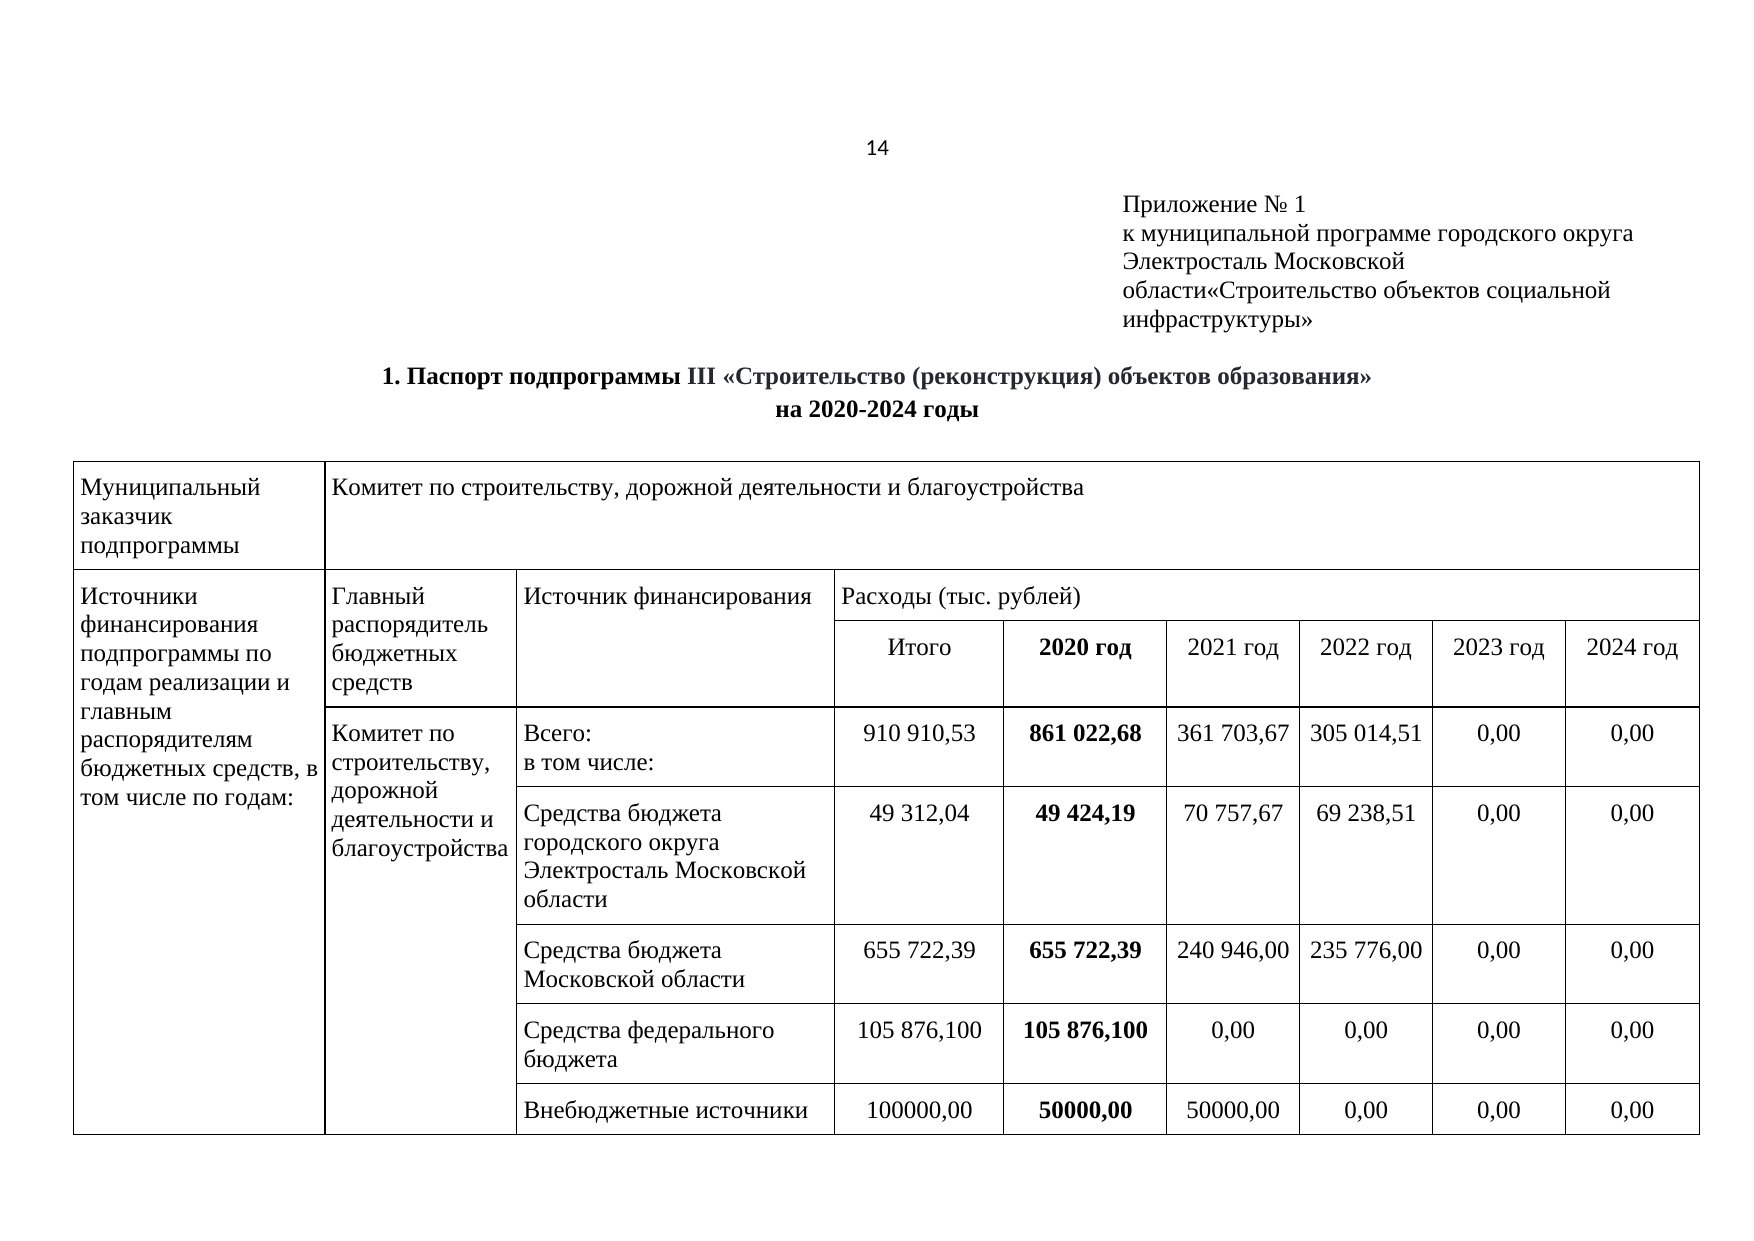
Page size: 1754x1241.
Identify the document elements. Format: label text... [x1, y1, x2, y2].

table_cell 70 757,67 [1167, 787, 1299, 923]
table_cell Средства федерального бюджета [517, 1004, 834, 1083]
table_cell Средства бюджета городского округа Электросталь Московской области [517, 787, 834, 923]
table_cell 2021 год [1167, 621, 1299, 706]
table_cell Средства бюджета Московской области [517, 925, 834, 1003]
table_cell 861 022,68 [1004, 708, 1166, 786]
table_cell 0,00 [1433, 1084, 1565, 1134]
table_cell 0,00 [1300, 1084, 1432, 1134]
table_cell 69 238,51 [1300, 787, 1432, 923]
table_cell 100000,00 [835, 1084, 1003, 1134]
text Приложение № 1 [1122, 189, 1636, 218]
table_cell 655 722,39 [835, 925, 1003, 1003]
table_cell 105 876,100 [1004, 1004, 1166, 1083]
text к муниципальной программе городского округа Электросталь Московской области«Строительство объектов социальной инфраструктуры» [1122, 218, 1636, 333]
table_cell 2024 год [1566, 621, 1699, 706]
table_cell Внебюджетные источники [517, 1084, 834, 1134]
table_cell 0,00 [1433, 1004, 1565, 1083]
table_cell 2022 год [1300, 621, 1432, 706]
table_header Муниципальный заказчик подпрограммы [74, 462, 324, 569]
table_cell Комитет по строительству, дорожной деятельности и благоустройства [326, 708, 516, 1134]
table_cell 0,00 [1167, 1004, 1299, 1083]
table_cell 0,00 [1566, 1084, 1699, 1134]
table_cell 305 014,51 [1300, 708, 1432, 786]
table_cell Источники финансирования подпрограммы по годам реализации и главным распорядителям бюджетных средств, в том числе по годам: [74, 570, 324, 1134]
table_cell 50000,00 [1004, 1084, 1166, 1134]
table_cell 361 703,67 [1167, 708, 1299, 786]
table_cell 0,00 [1566, 1004, 1699, 1083]
table_cell Всего: в том числе: [517, 708, 834, 786]
table_cell 0,00 [1433, 925, 1565, 1003]
table_cell 105 876,100 [835, 1004, 1003, 1083]
table_cell 0,00 [1566, 708, 1699, 786]
table_cell 0,00 [1433, 708, 1565, 786]
table_cell 0,00 [1433, 787, 1565, 923]
table_cell Источник финансирования [517, 570, 834, 706]
table_cell 50000,00 [1167, 1084, 1299, 1134]
table_cell 655 722,39 [1004, 925, 1166, 1003]
table_cell Главный распорядитель бюджетных средств [326, 570, 516, 706]
table_cell 0,00 [1300, 1004, 1432, 1083]
table_cell 2020 год [1004, 621, 1166, 706]
table_cell 49 424,19 [1004, 787, 1166, 923]
table_cell 0,00 [1566, 925, 1699, 1003]
table_cell Расходы (тыс. рублей) [835, 570, 1699, 620]
table_cell 235 776,00 [1300, 925, 1432, 1003]
table_cell Итого [835, 621, 1003, 706]
text на 2020-2024 годы [118, 394, 1636, 423]
table_cell 49 312,04 [835, 787, 1003, 923]
table_cell 910 910,53 [835, 708, 1003, 786]
table_cell 240 946,00 [1167, 925, 1299, 1003]
table_cell 0,00 [1566, 787, 1699, 923]
table_cell 2023 год [1433, 621, 1565, 706]
table_header Комитет по строительству, дорожной деятельности и благоустройства [326, 462, 1699, 569]
text 1. Паспорт подпрограммы III «Строительство (реконструкция) объектов образования» [118, 361, 1636, 390]
